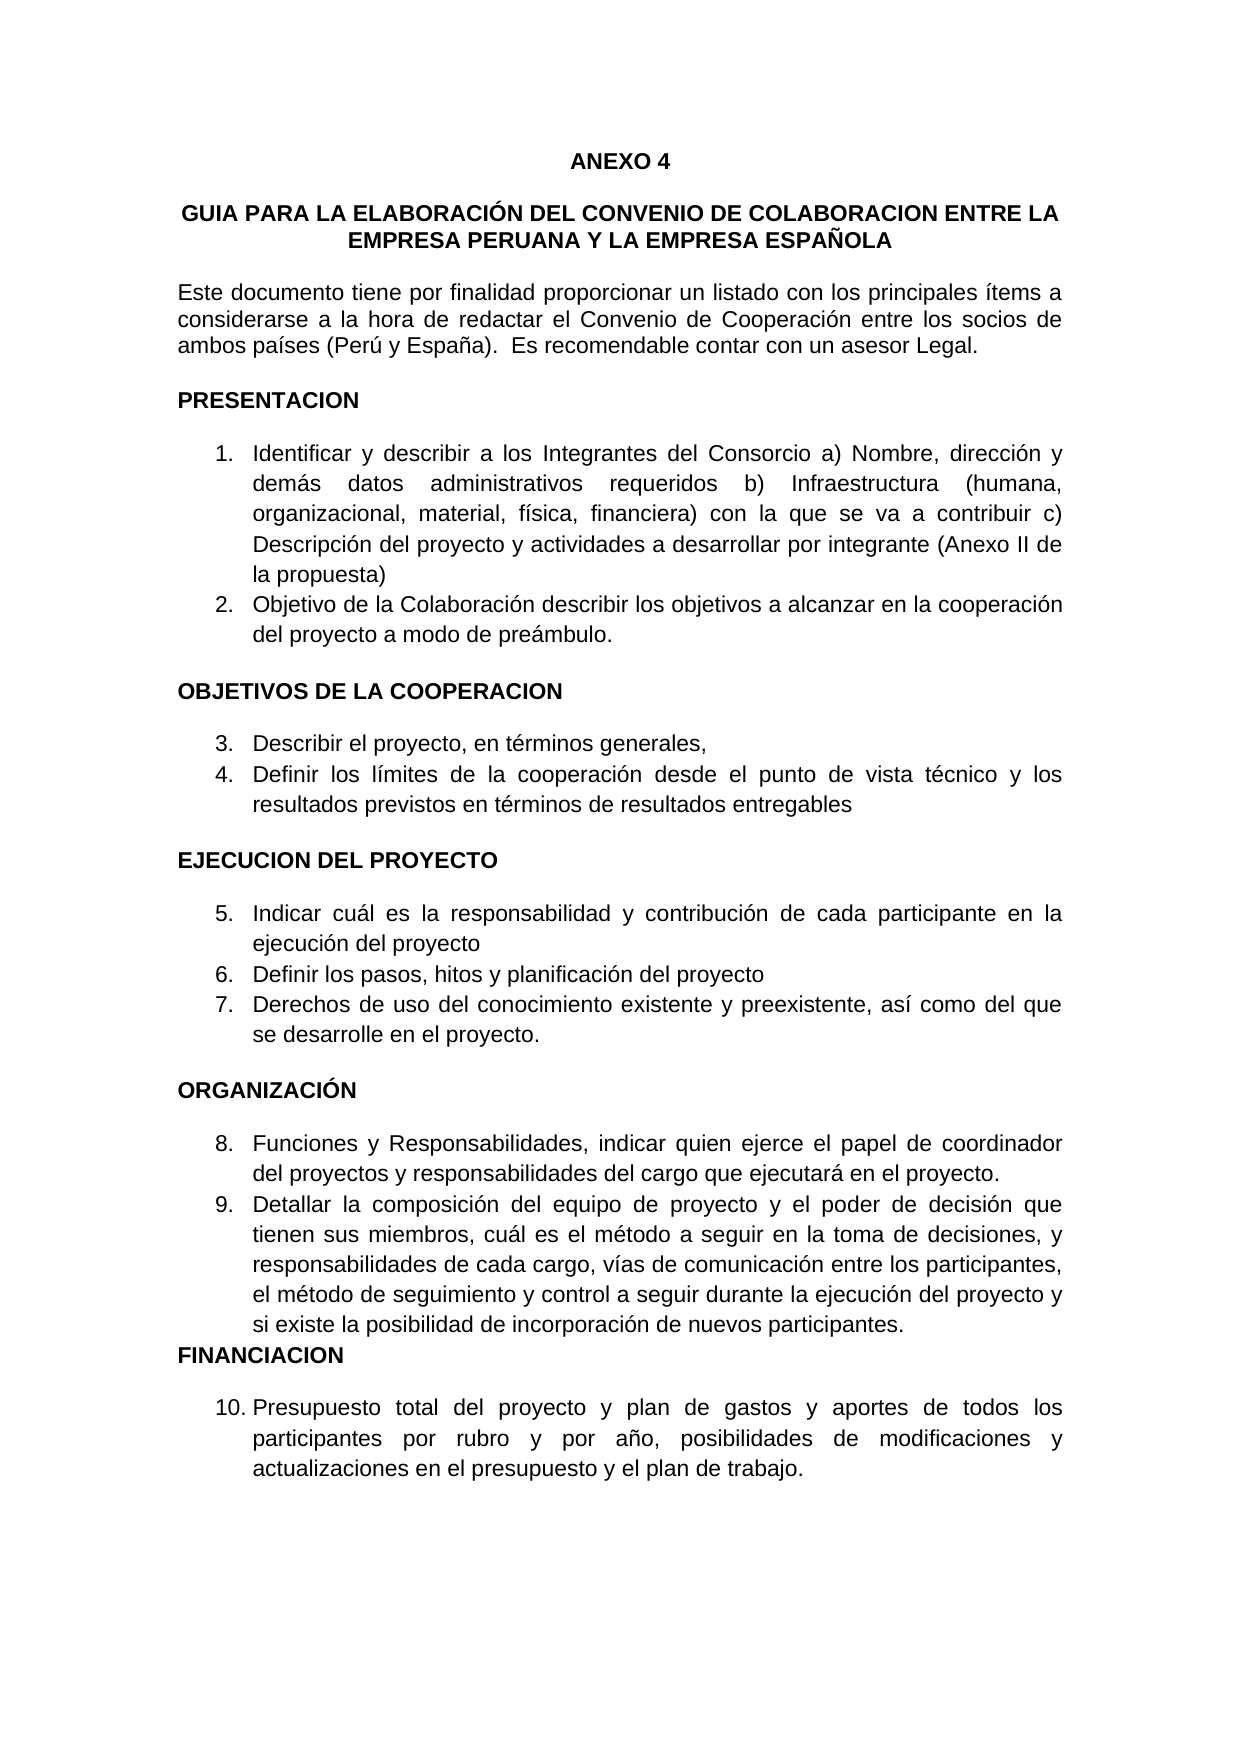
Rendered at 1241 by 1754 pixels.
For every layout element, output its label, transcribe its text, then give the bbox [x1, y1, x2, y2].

list Detallar la composición del equipo de proyecto y el poder de decisión que tienen sus miembros, cuál es el método a seguir en la toma de decisiones, y responsabilidades de cada cargo, vías de comunicación entre los participantes, el método de seguimiento y control a seguir durante la ejecución del proyecto y si existe la posibilidad de incorporación de nuevos participantes. [215, 1191, 1063, 1338]
text GUIA PARA LA ELABORACIÓN DEL CONVENIO DE COLABORACION ENTRE LA EMPRESA PERUANA Y LA EMPRESA ESPAÑOLA [177, 200, 1063, 253]
text Este documento tiene por finalidad proporcionar un listado con los principales ítems a considerarse a la hora de redactar el Convenio de Cooperación entre los socios de ambos países (Perú y España). Es recomendable contar con un asesor Legal. [177, 279, 1063, 358]
list Presupuesto total del proyecto y plan de gastos y aportes de todos los participantes por rubro y por año, posibilidades de modificaciones y actualizaciones en el presupuesto y el plan de trabajo. [215, 1394, 1063, 1481]
list Funciones y Responsabilidades, indicar quien ejerce el papel de coordinador del proyectos y responsabilidades del cargo que ejecutará en el proyecto. [215, 1130, 1063, 1187]
list Describir el proyecto, en términos generales, [215, 730, 1063, 757]
list Indicar cuál es la responsabilidad y contribución de cada participante en la ejecución del proyecto [215, 900, 1063, 957]
text EJECUCION DEL PROYECTO [177, 847, 1063, 874]
text ORGANIZACIÓN [177, 1077, 1063, 1104]
text FINANCIACION [177, 1342, 1063, 1368]
text OBJETIVOS DE LA COOPERACION [177, 678, 1063, 704]
list Definir los límites de la cooperación desde el punto de vista técnico y los resultados previstos en términos de resultados entregables [215, 761, 1063, 817]
list Objetivo de la Colaboración describir los objetivos a alcanzar en la cooperación del proyecto a modo de preámbulo. [215, 591, 1063, 647]
list Identificar y describir a los Integrantes del Consorcio a) Nombre, dirección y demás datos administrativos requeridos b) Infraestructura (humana, organizacional, material, física, financiera) con la que se va a contribuir c) Descripción del proyecto y actividades a desarrollar por integrante (Anexo II de la propuesta) [215, 440, 1063, 587]
list Derechos de uso del conocimiento existente y preexistente, así como del que se desarrolle en el proyecto. [215, 991, 1063, 1047]
text ANEXO 4 [177, 148, 1063, 174]
list Definir los pasos, hitos y planificación del proyecto [215, 961, 1063, 987]
text PRESENTACION [177, 387, 1063, 413]
